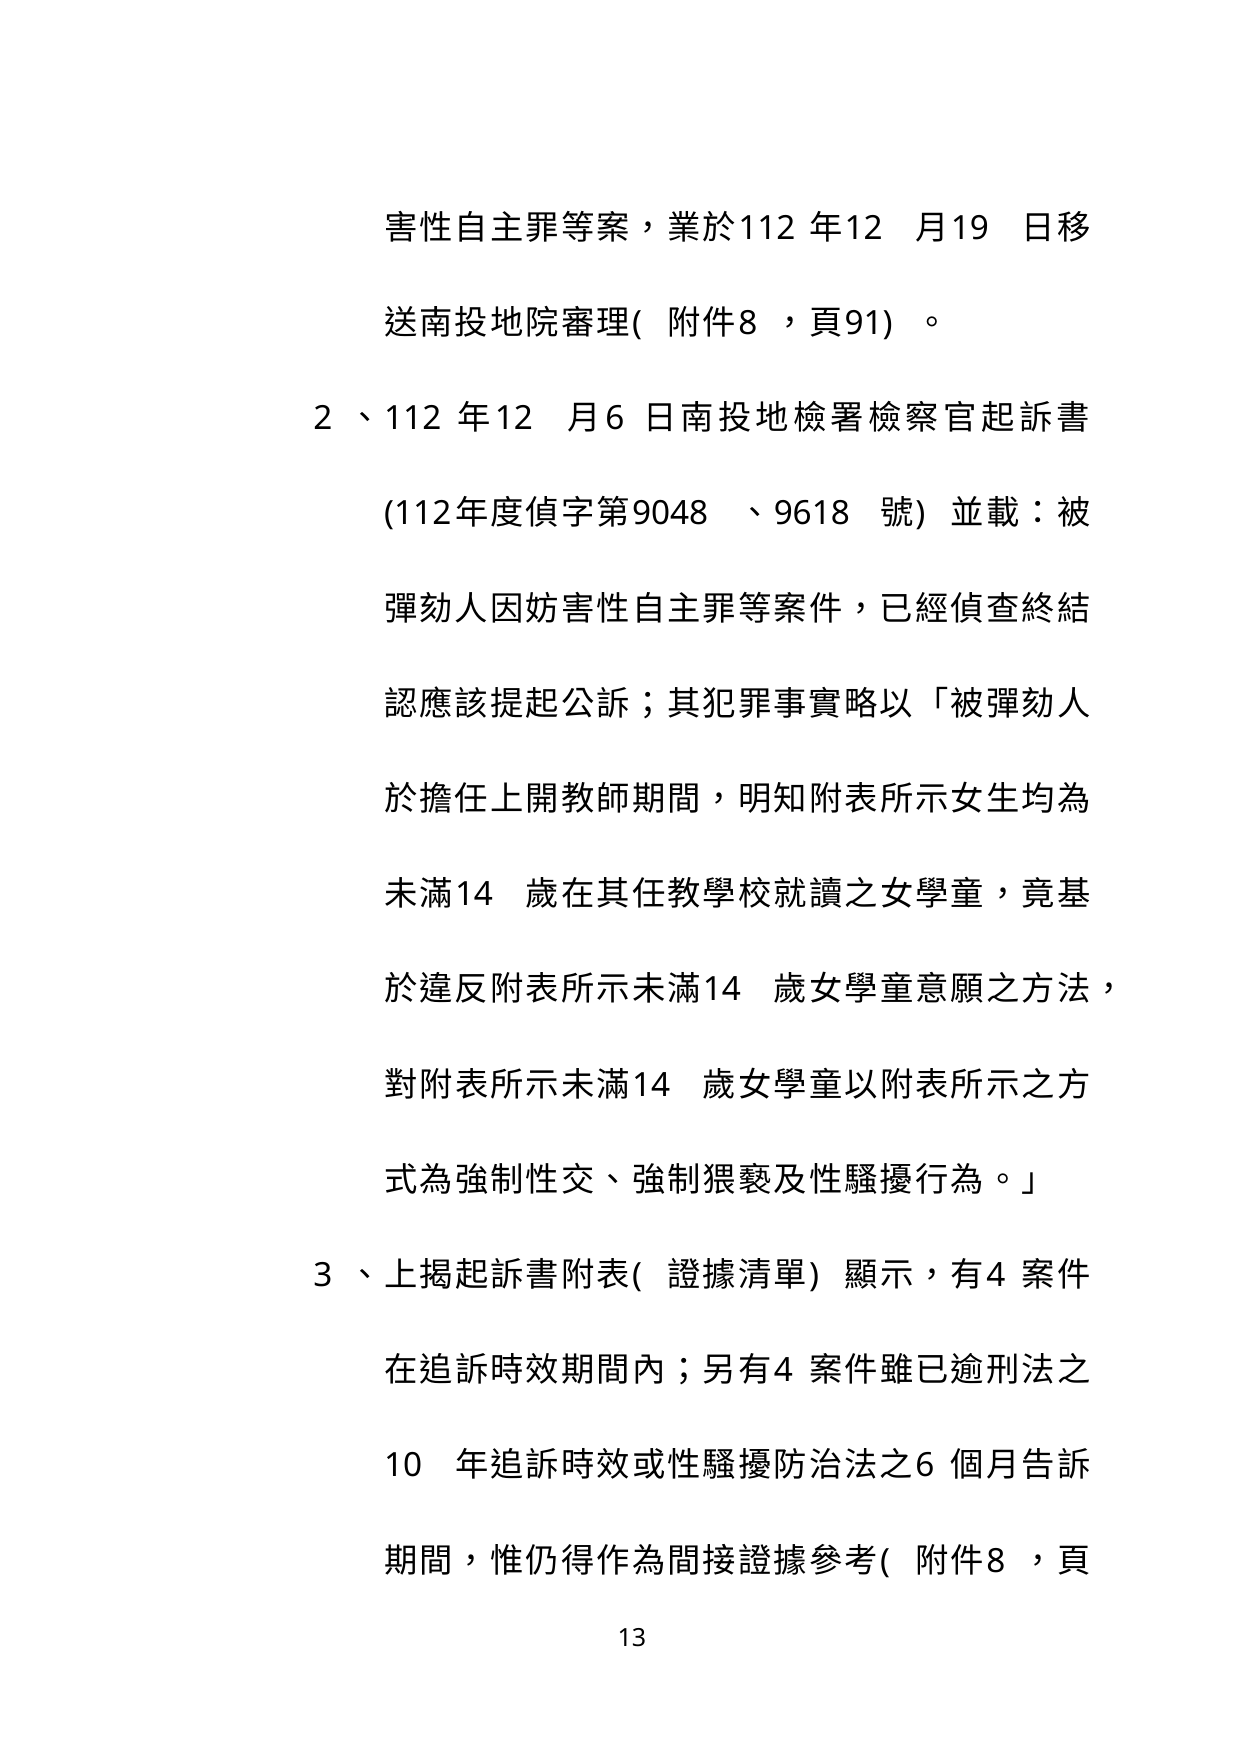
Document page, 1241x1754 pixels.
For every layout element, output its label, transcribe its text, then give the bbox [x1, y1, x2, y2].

subtitle 南投地檢署於112年12月19日函復，該署112年度偵字第9048、9618號被彈劾人妨害性自主罪等案，業於112年12月19日移送南投地院審理(附件8，頁91)。 [296, 177, 1092, 368]
subtitle 上揭起訴書附表(證據清單)顯示，有4案件在追訴時效期間內；另有4案件雖已逾刑法之10年追訴時效或性騷擾防治法之6個月告訴期間，惟仍得作為間接證據參考(附件8，頁95-99)。 [296, 1224, 1092, 1605]
subtitle 112年12月6日南投地檢署檢察官起訴書(112年度偵字第9048、9618號)並載：被彈劾人因妨害性自主罪等案件，已經偵查終結，認應該提起公訴；其犯罪事實略以「被彈劾人於擔任上開教師期間，明知附表所示女生均為未滿14歲在其任教學校就讀之女學童，竟基於違反附表所示未滿14歲女學童意願之方法，對附表所示未滿14歲女學童以附表所示之方式為強制性交、強制猥褻及性騷擾行為。」 [296, 368, 1092, 1224]
